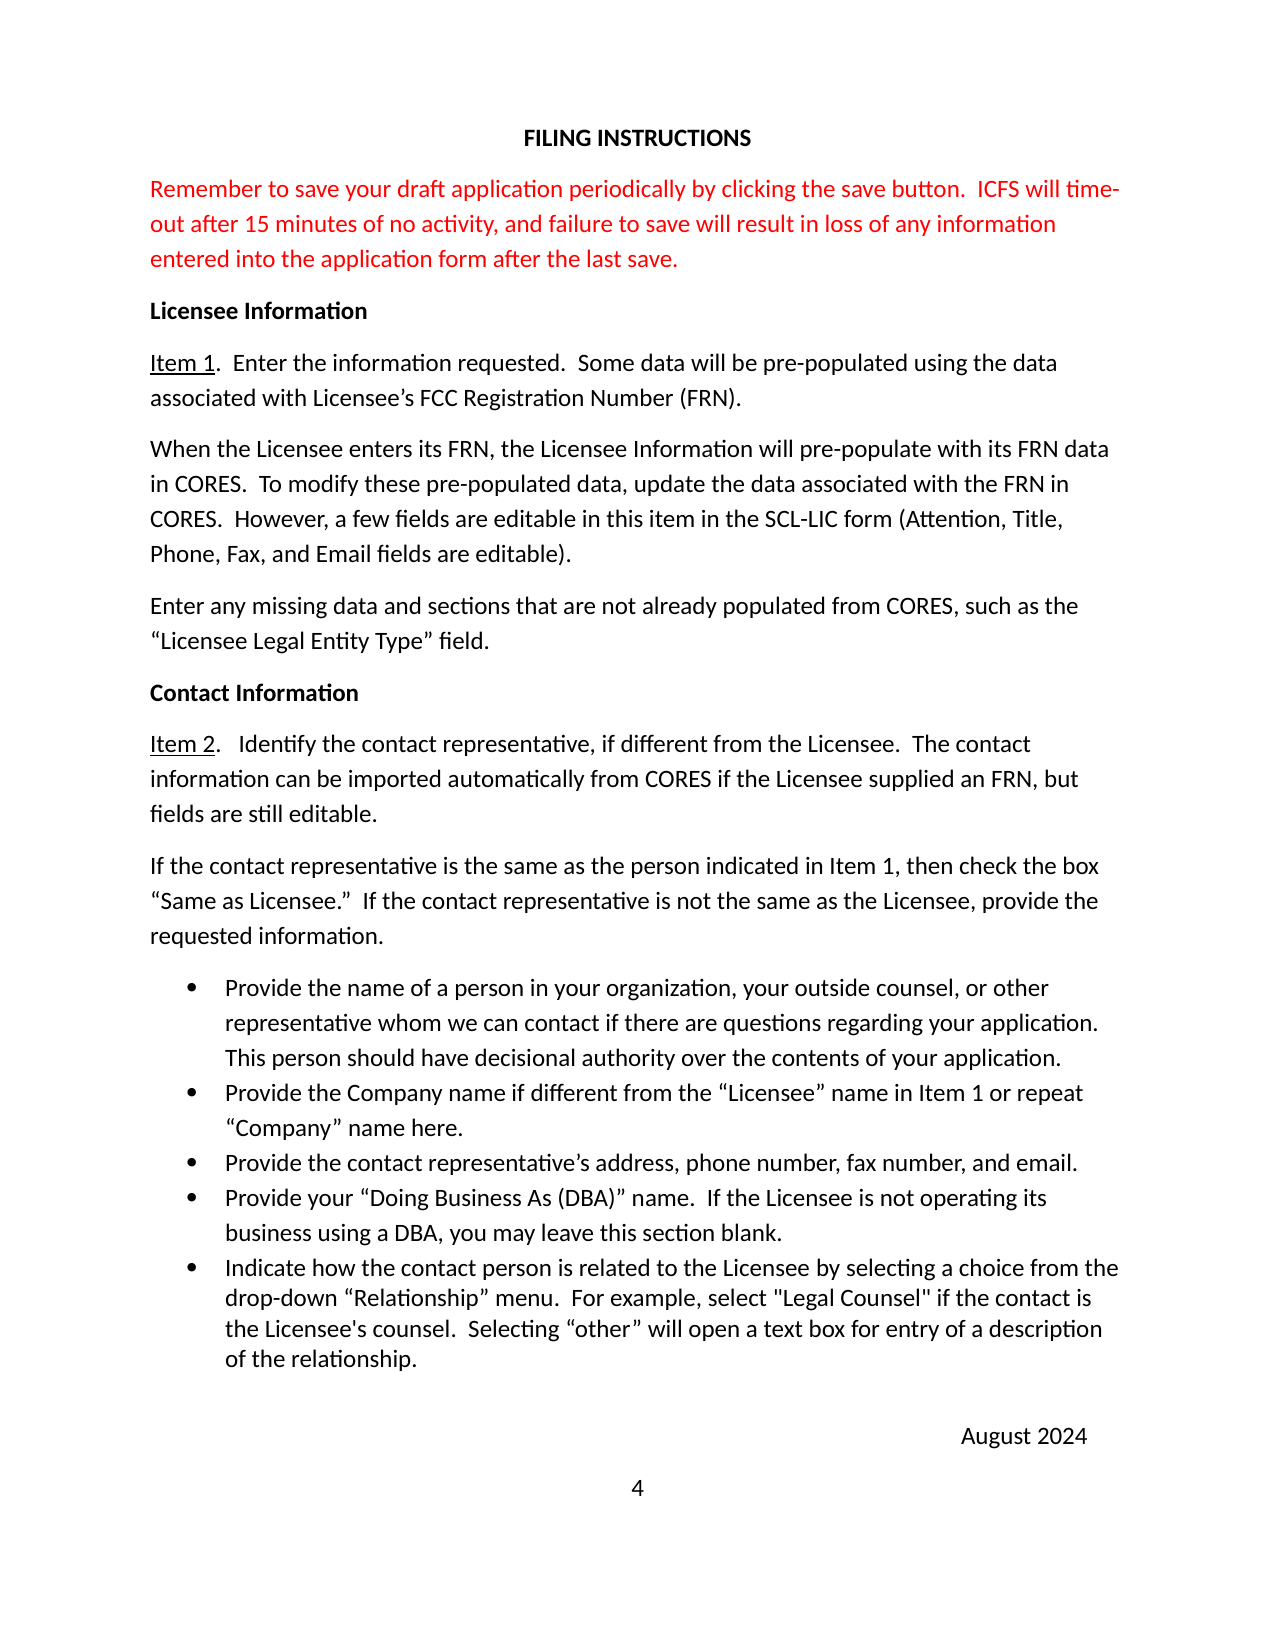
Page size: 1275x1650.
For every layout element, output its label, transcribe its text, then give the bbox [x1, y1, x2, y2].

list Indicate how the contact person is related to the Licensee by selecting a choice from the drop-down “Relationship” menu. For example, select "Legal Counsel" if the contact is the Licensee's counsel. Selecting “other” will open a text box for entry of a description of the relationship. [187, 1252, 1125, 1374]
list Provide your “Doing Business As (DBA)” name. If the Licensee is not operating its business using a DBA, you may leave this section blank. [187, 1182, 1125, 1247]
list Provide the contact representative’s address, phone number, fax number, and email. [187, 1147, 1125, 1177]
text FILING INSTRUCTIONS [150, 122, 1125, 152]
text Item 2. Identify the contact representative, if different from the Licensee. The contact information can be imported automatically from CORES if the Licensee supplied an FRN, but fields are still editable. [150, 728, 1125, 829]
text If the contact representative is the same as the person indicated in Item 1, then check the box “Same as Licensee.” If the contact representative is not the same as the Licensee, provide the requested information. [150, 850, 1125, 951]
text When the Licensee enters its FRN, the Licensee Information will pre-populate with its FRN data in CORES. To modify these pre-populated data, update the data associated with the FRN in CORES. However, a few fields are editable in this item in the SCL-LIC form (Attention, Title, Phone, Fax, and Email fields are editable). [150, 433, 1125, 569]
text Enter any missing data and sections that are not already populated from CORES, such as the “Licensee Legal Entity Type” field. [150, 590, 1125, 656]
text Licensee Information [150, 295, 1125, 326]
list Provide the name of a person in your organization, your outside counsel, or other representative whom we can contact if there are questions regarding your application. This person should have decisional authority over the contents of your application. [187, 972, 1125, 1072]
text Item 1. Enter the information requested. Some data will be pre-populated using the data associated with Licensee’s FCC Registration Number (FRN). [150, 347, 1125, 412]
text Remember to save your draft application periodically by clicking the save button. ICFS will time-out after 15 minutes of no activity, and failure to save will result in loss of any information entered into the application form after the last save. [150, 173, 1125, 274]
text Contact Information [150, 677, 1125, 707]
list Provide the Company name if different from the “Licensee” name in Item 1 or repeat “Company” name here. [187, 1077, 1125, 1142]
